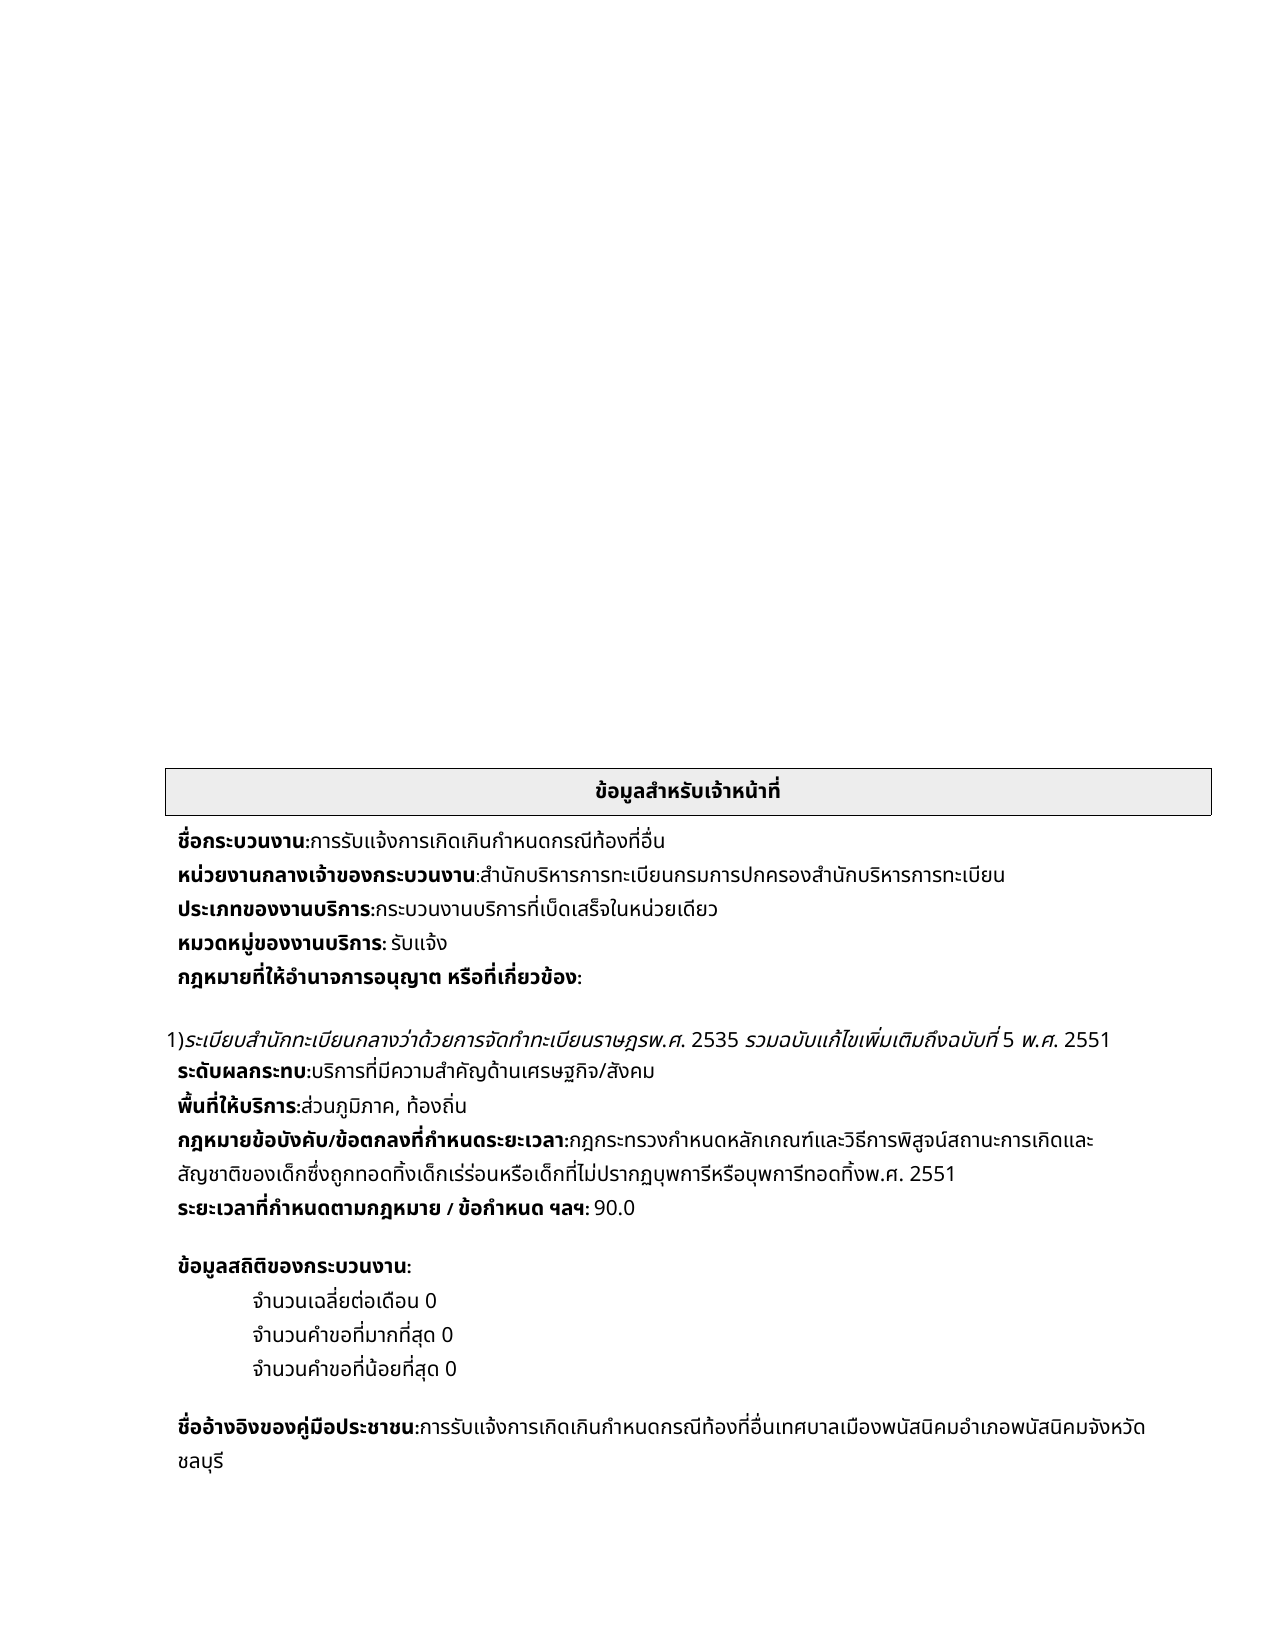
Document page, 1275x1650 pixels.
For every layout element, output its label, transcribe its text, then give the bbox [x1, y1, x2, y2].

text ชื่อกระบวนงาน:การรับแจ้งการเกิดเกินกำหนดกรณีท้องที่อื่น [177, 816, 1157, 858]
text จำนวนคำขอที่มากที่สุด 0 [177, 1320, 1157, 1352]
text กฎหมายที่ให้อำนาจการอนุญาต หรือที่เกี่ยวข้อง: [177, 963, 1157, 994]
text ข้อมูลสถิติของกระบวนงาน: [177, 1252, 1157, 1283]
text พื้นที่ให้บริการ:ส่วนภูมิภาค, ท้องถิ่น [177, 1091, 1157, 1122]
text หมวดหมู่ของงานบริการ: รับแจ้ง [177, 929, 1157, 960]
text ระดับผลกระทบ:บริการที่มีความสำคัญด้านเศรษฐกิจ/สังคม [177, 1057, 1157, 1088]
text ชื่ออ้างอิงของคู่มือประชาชน:การรับแจ้งการเกิดเกินกำหนดกรณีท้องที่อื่นเทศบาลเมืองพนัสนิคมอำเภอพนัสนิคมจังหวัดชลบุรี [177, 1413, 1157, 1478]
text จำนวนเฉลี่ยต่อเดือน 0 [177, 1286, 1157, 1317]
text จำนวนคำขอที่น้อยที่สุด 0 [177, 1354, 1157, 1386]
text กฎหมายข้อบังคับ/ข้อตกลงที่กำหนดระยะเวลา:กฎกระทรวงกำหนดหลักเกณฑ์และวิธีการพิสูจน์สถานะการเกิดและสัญชาติของเด็กซึ่งถูกทอดทิ้งเด็กเร่ร่อนหรือเด็กที่ไม่ปรากฏบุพการีหรือบุพการีทอดทิ้งพ.ศ. 2551 ระยะเวลาที่กำหนดตามกฎหมาย / ข้อกำหนด ฯลฯ: 90.0 [177, 1125, 1157, 1225]
text ประเภทของงานบริการ:กระบวนงานบริการที่เบ็ดเสร็จในหน่วยเดียว [177, 895, 1157, 926]
text หน่วยงานกลางเจ้าของกระบวนงาน:สำนักบริหารการทะเบียนกรมการปกครองสำนักบริหารการทะเบียน [177, 861, 1157, 892]
table_header 1)ระเบียบสำนักทะเบียนกลางว่าด้วยการจัดทำทะเบียนราษฎรพ.ศ. 2535 รวมฉบับแก้ไขเพิ่มเติมถึงฉบับที่ 5 พ.ศ. 2551 [155, 997, 1203, 1057]
